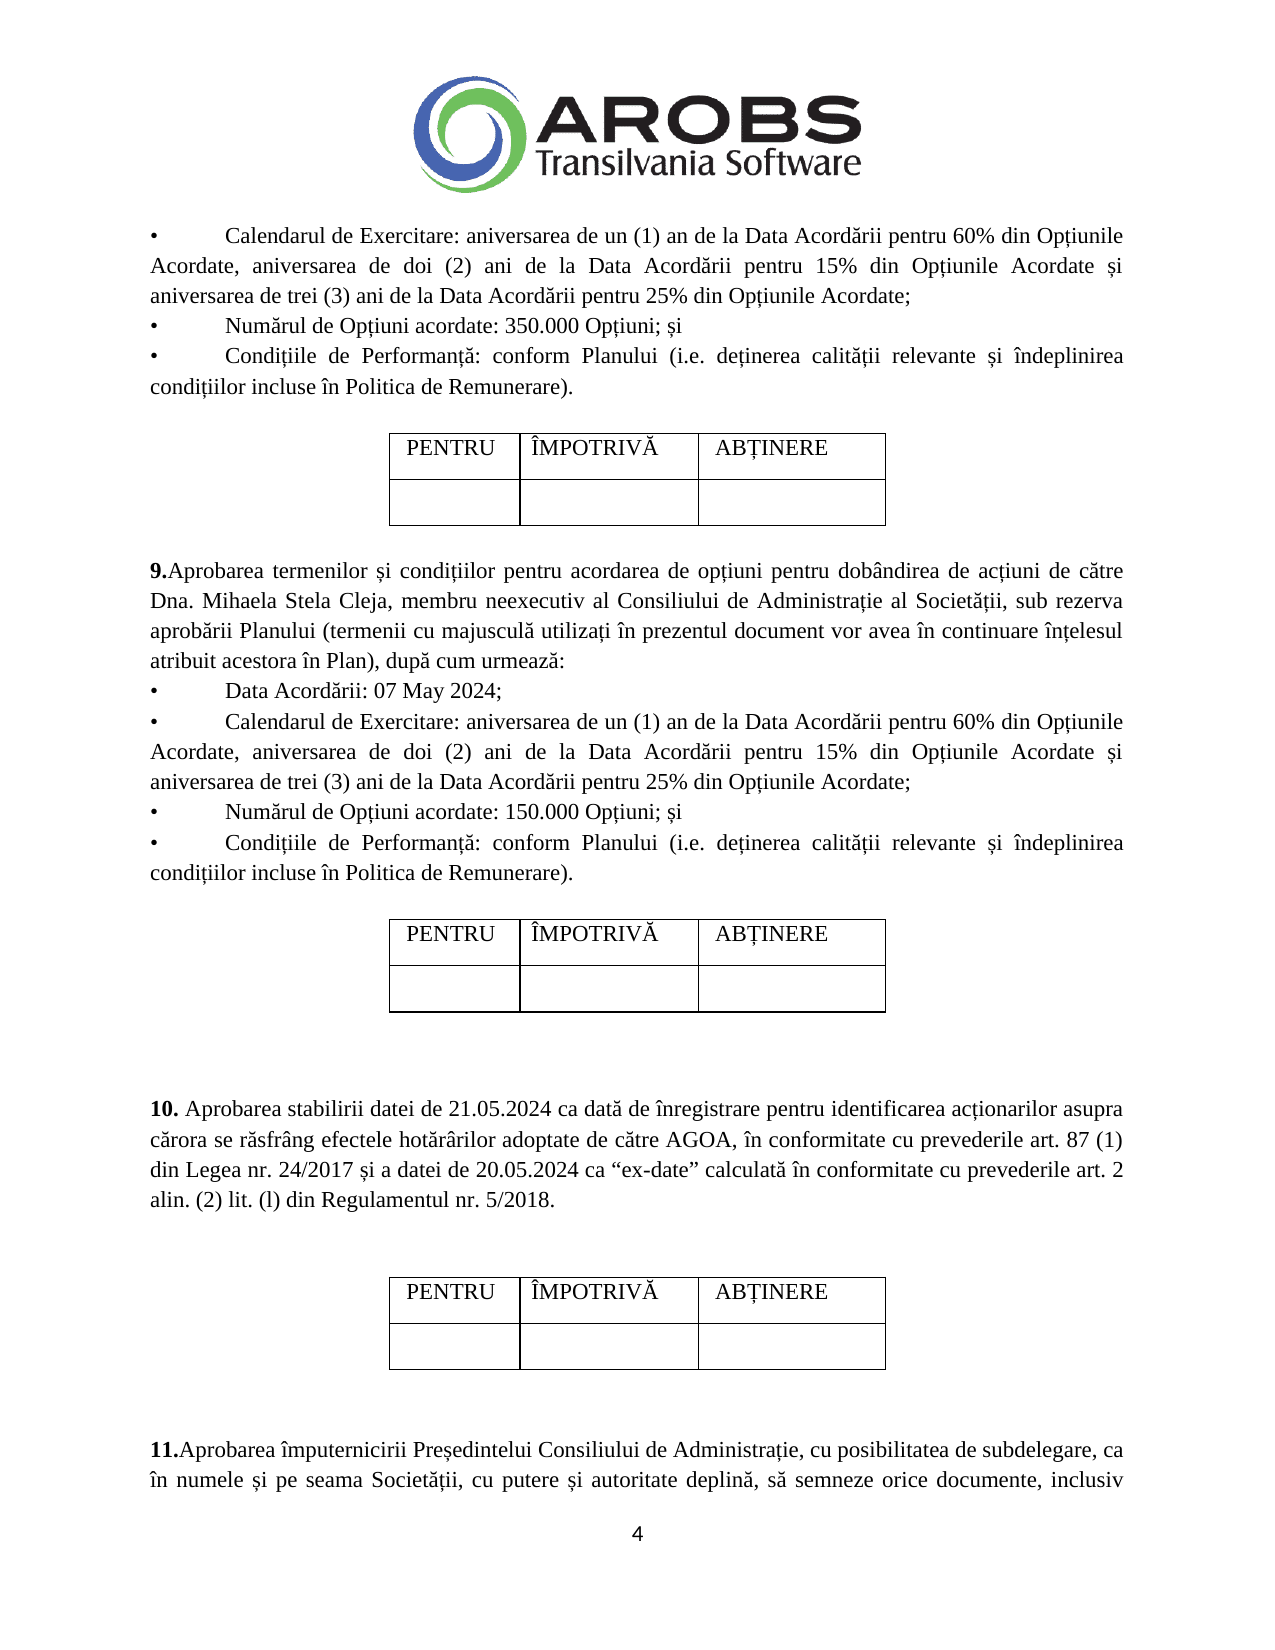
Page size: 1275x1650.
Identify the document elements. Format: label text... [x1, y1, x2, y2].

table_cell [521, 1324, 698, 1369]
text 9.Aprobarea termenilor și condițiilor pentru acordarea de opțiuni pentru dobândirea de acțiuni de către Dna. Mihaela Stela Cleja, membru neexecutiv al Consiliului de Administrație al Societății, sub rezerva aprobării Planului (termenii cu majusculă utilizați în prezentul document vor avea în continuare înțelesul atribuit acestora în Plan), după cum urmează: [150, 557, 1125, 674]
table_header PENTRU [390, 1278, 519, 1323]
text • Calendarul de Exercitare: aniversarea de un (1) an de la Data Acordării pentru 60% din Opțiunile Acordate, aniversarea de doi (2) ani de la Data Acordării pentru 15% din Opțiunile Acordate și aniversarea de trei (3) ani de la Data Acordării pentru 25% din Opțiunile Acordate; [150, 222, 1125, 308]
table_cell [390, 480, 519, 525]
table_cell [521, 480, 698, 525]
table_cell [699, 966, 885, 1011]
text • Numărul de Opțiuni acordate: 150.000 Opțiuni; și [150, 798, 1125, 825]
text 10. Aprobarea stabilirii datei de 21.05.2024 ca dată de înregistrare pentru identificarea acționarilor asupra cărora se răsfrâng efectele hotărârilor adoptate de către AGOA, în conformitate cu prevederile art. 87 (1) din Legea nr. 24/2017 și a datei de 20.05.2024 ca “ex-date” calculată în conformitate cu prevederile art. 2 alin. (2) lit. (l) din Regulamentul nr. 5/2018. [150, 1095, 1125, 1212]
table_header PENTRU [390, 920, 519, 965]
text • Calendarul de Exercitare: aniversarea de un (1) an de la Data Acordării pentru 60% din Opțiunile Acordate, aniversarea de doi (2) ani de la Data Acordării pentru 15% din Opțiunile Acordate și aniversarea de trei (3) ani de la Data Acordării pentru 25% din Opțiunile Acordate; [150, 708, 1125, 794]
table_header ÎMPOTRIVĂ [521, 920, 698, 965]
text • Data Acordării: 07 May 2024; [150, 677, 1125, 704]
text • Condițiile de Performanță: conform Planului (i.e. deținerea calității relevante și îndeplinirea condițiilor incluse în Politica de Remunerare). [150, 342, 1125, 399]
table_header ABȚINERE [699, 920, 885, 965]
table_cell [699, 1324, 885, 1369]
text • Condițiile de Performanță: conform Planului (i.e. deținerea calității relevante și îndeplinirea condițiilor incluse în Politica de Remunerare). [150, 828, 1125, 885]
picture [413, 75, 862, 194]
table_header ÎMPOTRIVĂ [521, 1278, 698, 1323]
table_cell [699, 480, 885, 525]
table_cell [390, 966, 519, 1011]
text • Numărul de Opțiuni acordate: 350.000 Opțiuni; și [150, 312, 1125, 339]
table_header ABȚINERE [699, 434, 885, 479]
table_cell [390, 1324, 519, 1369]
table_cell [521, 966, 698, 1011]
table_header ÎMPOTRIVĂ [521, 434, 698, 479]
table_header ABȚINERE [699, 1278, 885, 1323]
table_header PENTRU [390, 434, 519, 479]
